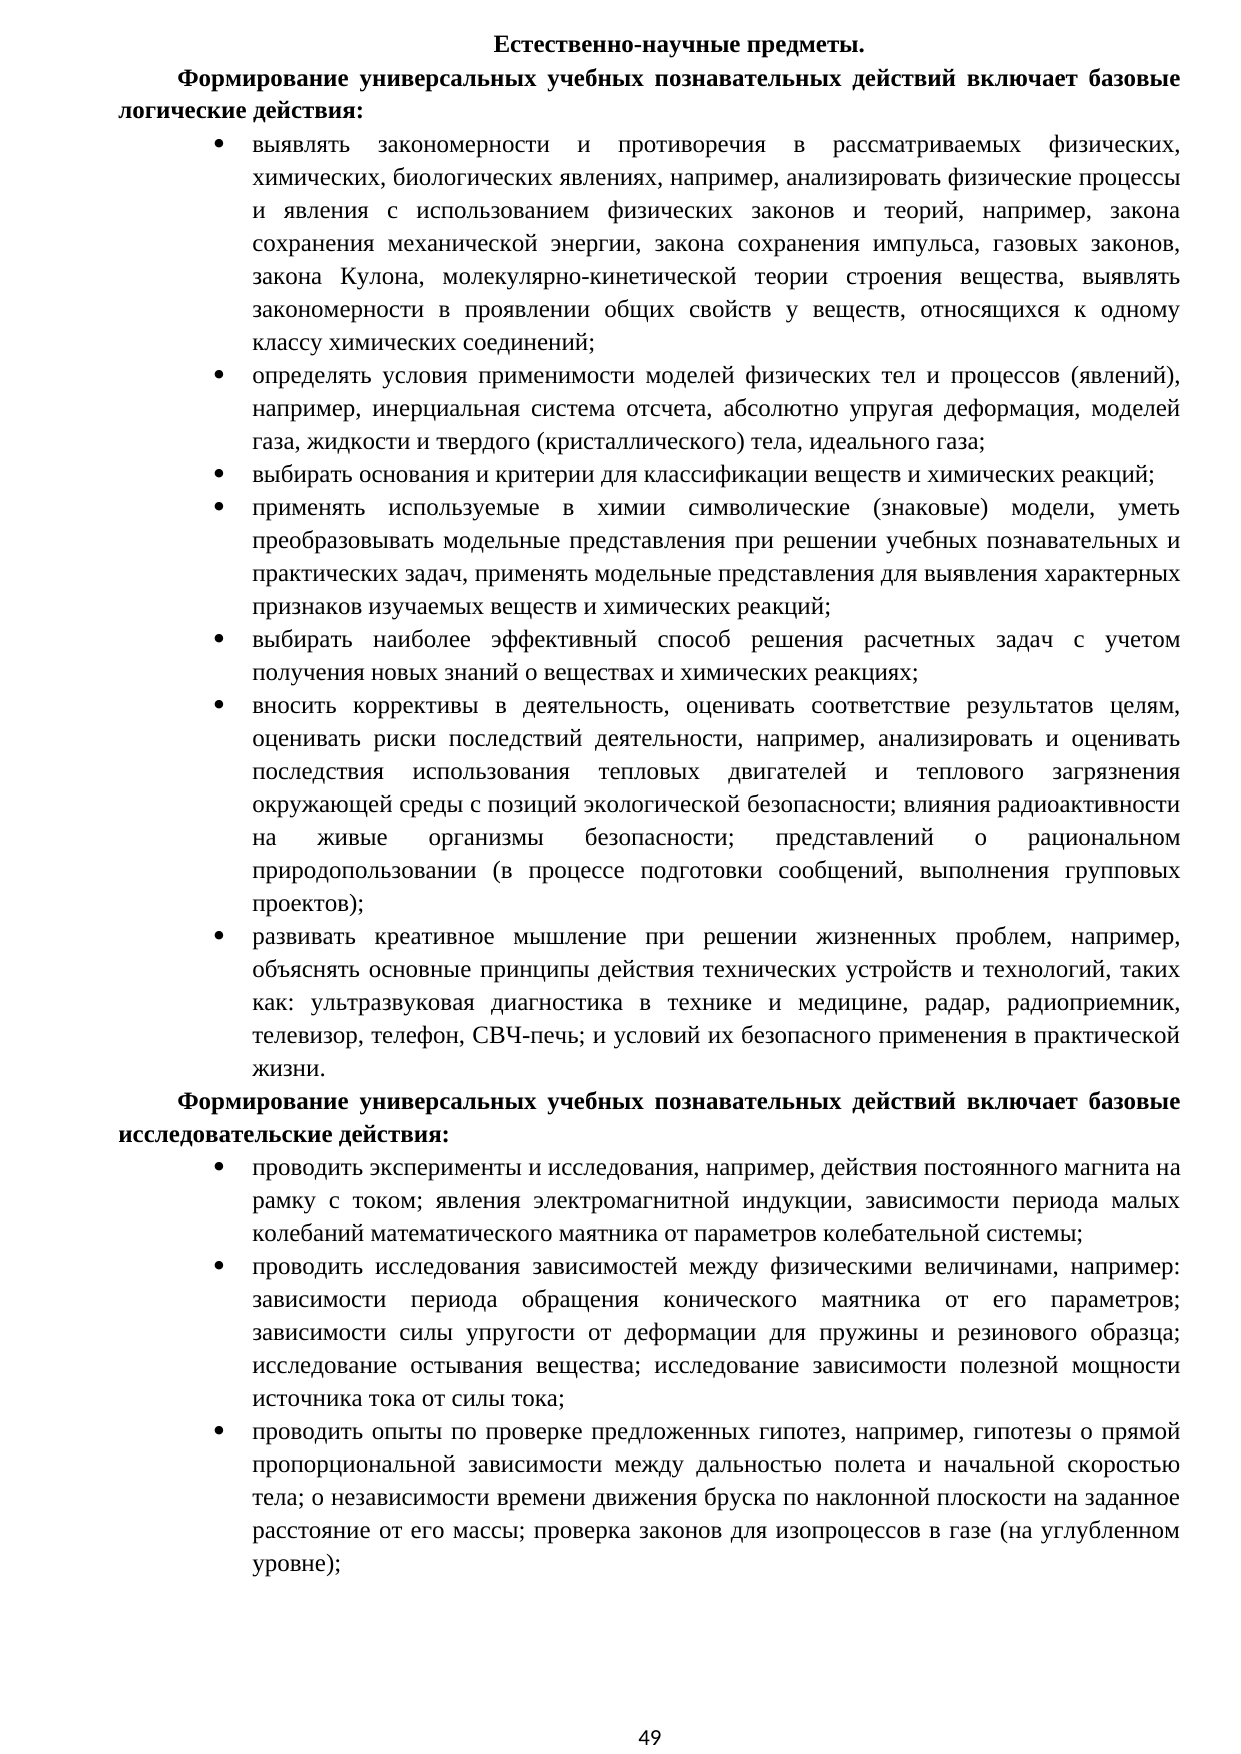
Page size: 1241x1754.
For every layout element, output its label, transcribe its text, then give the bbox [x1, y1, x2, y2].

list проводить исследования зависимостей между физическими величинами, например: зависимости периода обращения конического маятника от его параметров; зависимости силы упругости от деформации для пружины и резинового образца; исследование остывания вещества; исследование зависимости полезной мощности источника тока от силы тока; [214, 1251, 1181, 1412]
text Формирование универсальных учебных познавательных действий включает базовые логические действия: [118, 63, 1181, 124]
text Формирование универсальных учебных познавательных действий включает базовые исследовательские действия: [118, 1086, 1181, 1148]
list определять условия применимости моделей физических тел и процессов (явлений), например, инерциальная система отсчета, абсолютно упругая деформация, моделей газа, жидкости и твердого (кристаллического) тела, идеального газа; [214, 360, 1181, 454]
list выбирать основания и критерии для классификации веществ и химических реакций; [214, 459, 1181, 488]
list развивать креативное мышление при решении жизненных проблем, например, объяснять основные принципы действия технических устройств и технологий, таких как: ультразвуковая диагностика в технике и медицине, радар, радиоприемник, телевизор, телефон, СВЧ-печь; и условий их безопасного применения в практической жизни. [214, 921, 1181, 1082]
list выбирать наиболее эффективный способ решения расчетных задач с учетом получения новых знаний о веществах и химических реакциях; [214, 624, 1181, 686]
list применять используемые в химии символические (знаковые) модели, уметь преобразовывать модельные представления при решении учебных познавательных и практических задач, применять модельные представления для выявления характерных признаков изучаемых веществ и химических реакций; [214, 492, 1181, 620]
list вносить коррективы в деятельность, оценивать соответствие результатов целям, оценивать риски последствий деятельности, например, анализировать и оценивать последствия использования тепловых двигателей и теплового загрязнения окружающей среды с позиций экологической безопасности; влияния радиоактивности на живые организмы безопасности; представлений о рациональном природопользовании (в процессе подготовки сообщений, выполнения групповых проектов); [214, 690, 1181, 917]
list выявлять закономерности и противоречия в рассматриваемых физических, химических, биологических явлениях, например, анализировать физические процессы и явления с использованием физических законов и теорий, например, закона сохранения механической энергии, закона сохранения импульса, газовых законов, закона Кулона, молекулярно-кинетической теории строения вещества, выявлять закономерности в проявлении общих свойств у веществ, относящихся к одному классу химических соединений; [214, 129, 1181, 356]
list проводить эксперименты и исследования, например, действия постоянного магнита на рамку с током; явления электромагнитной индукции, зависимости периода малых колебаний математического маятника от параметров колебательной системы; [214, 1152, 1181, 1247]
text Естественно-научные предметы. [118, 29, 1181, 58]
list проводить опыты по проверке предложенных гипотез, например, гипотезы о прямой пропорциональной зависимости между дальностью полета и начальной скоростью тела; о независимости времени движения бруска по наклонной плоскости на заданное расстояние от его массы; проверка законов для изопроцессов в газе (на углубленном уровне); [214, 1416, 1181, 1577]
